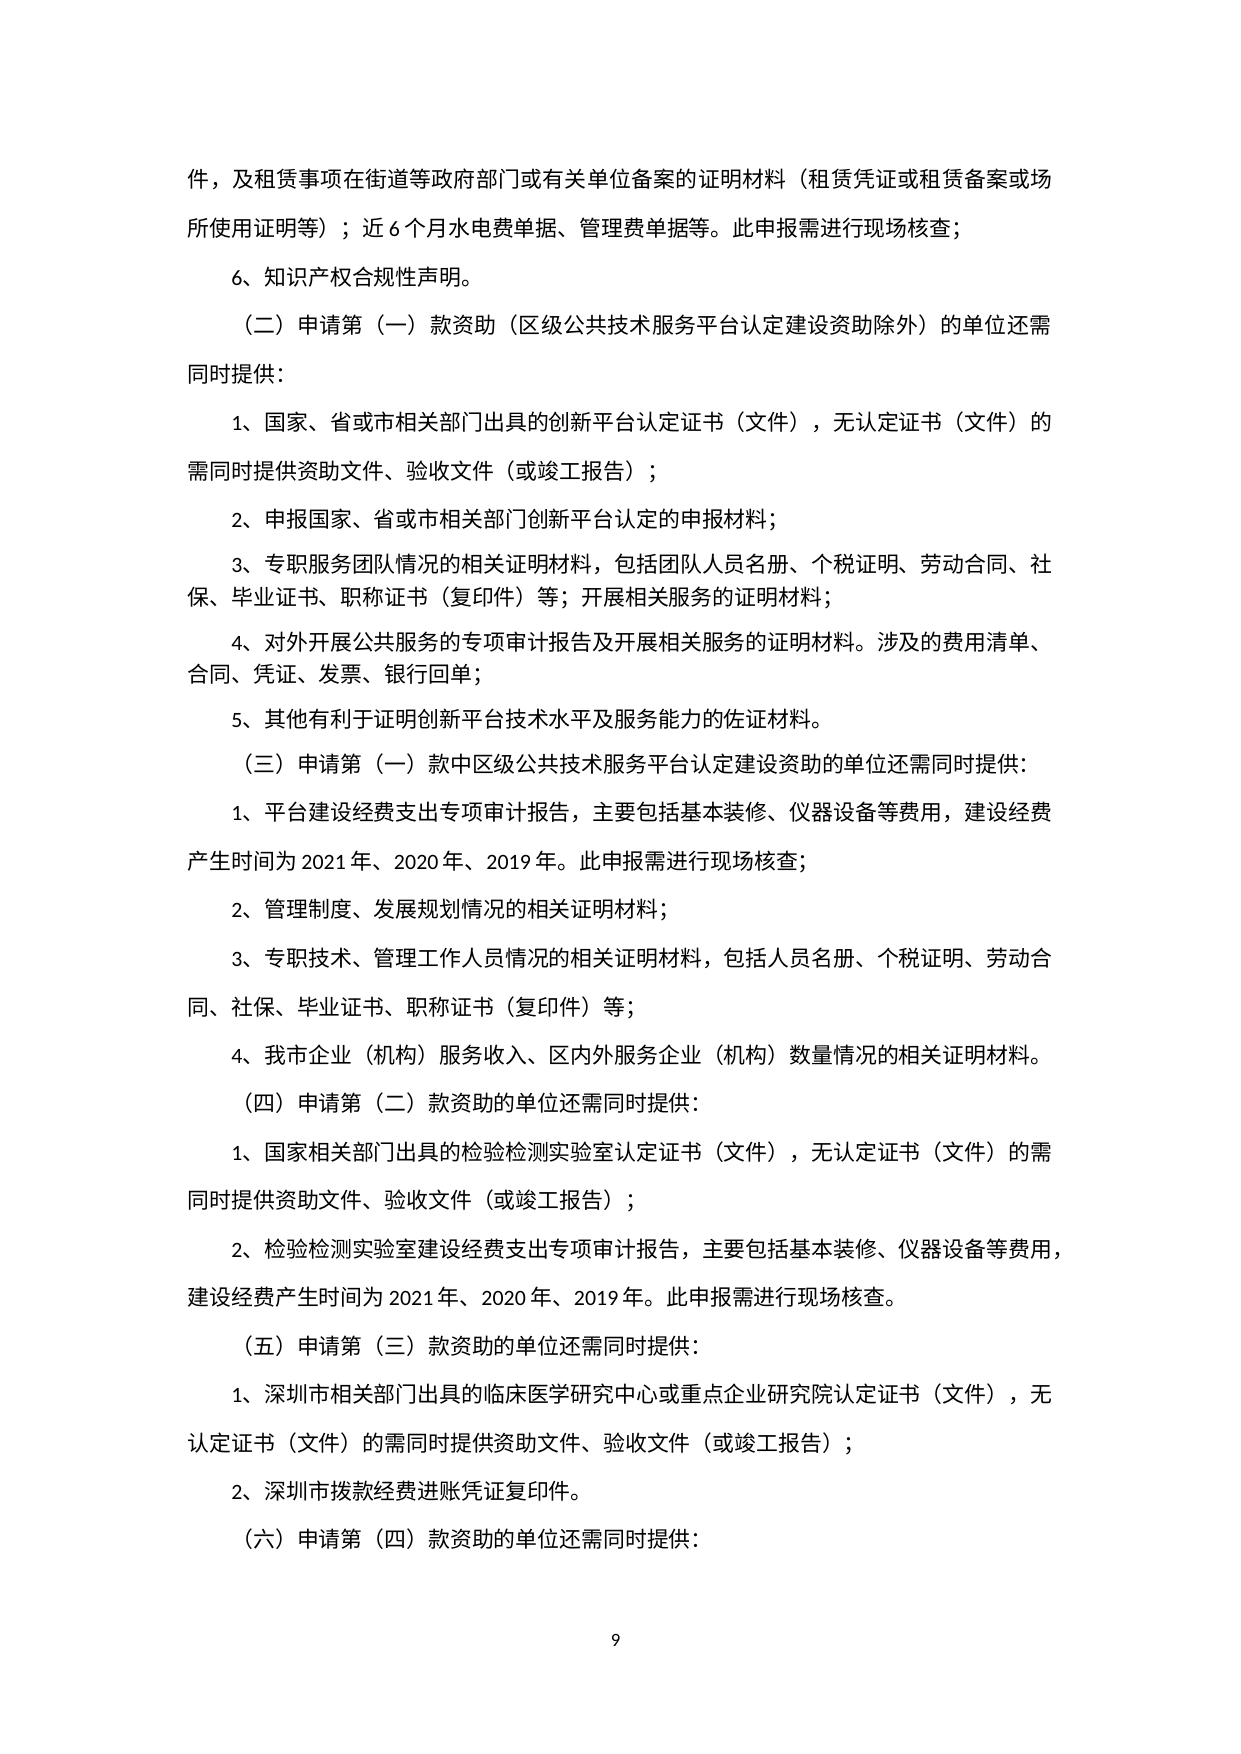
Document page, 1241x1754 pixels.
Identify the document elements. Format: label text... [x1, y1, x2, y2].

list 申请第（一）款资助（区级公共技术服务平台认定建设资助除外）的单位还需同时提供： [187, 307, 1053, 389]
text 2、申报国家、省或市相关部门创新平台认定的申报材料； [187, 502, 1053, 534]
text 6、知识产权合规性声明。 [187, 259, 1053, 292]
text 4、对外开展公共服务的专项审计报告及开展相关服务的证明材料。涉及的费用清单、合同、凭证、发票、银行回单； [187, 624, 1053, 689]
text 2、深圳市拨款经费进账凭证复印件。 [187, 1474, 1053, 1506]
text 1、深圳市相关部门出具的临床医学研究中心或重点企业研究院认定证书（文件），无认定证书（文件）的需同时提供资助文件、验收文件（或竣工报告）； [187, 1377, 1053, 1458]
text （五）申请第（三）款资助的单位还需同时提供： [187, 1328, 1053, 1361]
text 1、国家、省或市相关部门出具的创新平台认定证书（文件），无认定证书（文件）的需同时提供资助文件、验收文件（或竣工报告）； [187, 404, 1053, 486]
text 2、检验检测实验室建设经费支出专项审计报告，主要包括基本装修、仪器设备等费用，建设经费产生时间为2021年、2020年、2019年。此申报需进行现场核查。 [187, 1231, 1053, 1312]
text （三）申请第（一）款中区级公共技术服务平台认定建设资助的单位还需同时提供： [187, 747, 1053, 779]
text 2、管理制度、发展规划情况的相关证明材料； [187, 892, 1053, 924]
text 4、我市企业（机构）服务收入、区内外服务企业（机构）数量情况的相关证明材料。 [187, 1037, 1053, 1070]
text 5、其他有利于证明创新平台技术水平及服务能力的佐证材料。 [187, 702, 1053, 734]
text 3、专职服务团队情况的相关证明材料，包括团队人员名册、个税证明、劳动合同、社保、毕业证书、职称证书（复印件）等；开展相关服务的证明材料； [187, 547, 1053, 612]
text 3、专职技术、管理工作人员情况的相关证明材料，包括人员名册、个税证明、劳动合同、社保、毕业证书、职称证书（复印件）等； [187, 940, 1053, 1022]
text 1、国家相关部门出具的检验检测实验室认定证书（文件），无认定证书（文件）的需同时提供资助文件、验收文件（或竣工报告）； [187, 1134, 1053, 1215]
list 申请第（四）款资助的单位还需同时提供： [187, 1522, 1053, 1554]
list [187, 162, 1053, 243]
text （四）申请第（二）款资助的单位还需同时提供： [187, 1086, 1053, 1118]
text 1、平台建设经费支出专项审计报告，主要包括基本装修、仪器设备等费用，建设经费产生时间为2021年、2020年、2019年。此申报需进行现场核查； [187, 795, 1053, 876]
